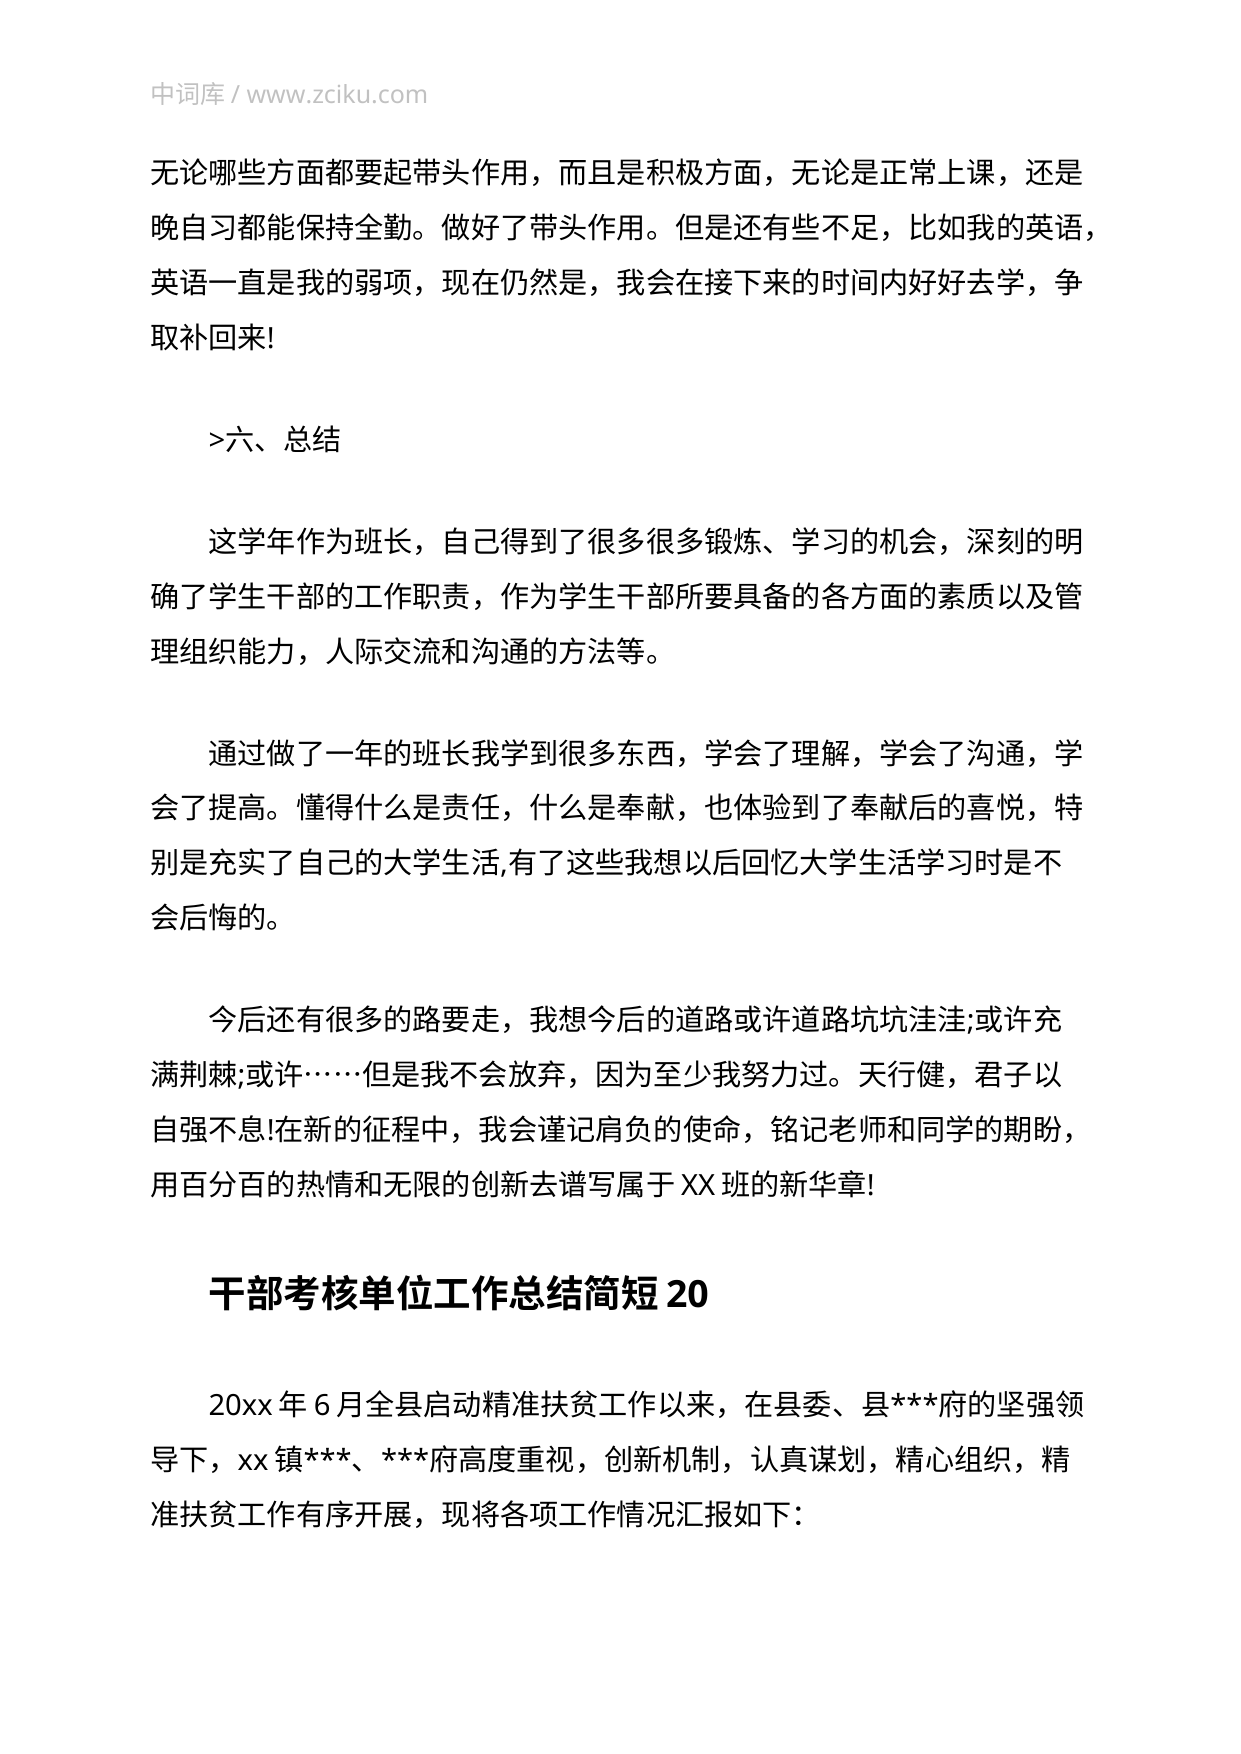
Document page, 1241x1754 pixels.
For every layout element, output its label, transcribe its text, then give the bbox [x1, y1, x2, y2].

text >六、总结 [150, 417, 1090, 459]
text 通过做了一年的班长我学到很多东西，学会了理解，学会了沟通，学会了提高。懂得什么是责任，什么是奉献，也体验到了奉献后的喜悦，特别是充实了自己的大学生活,有了这些我想以后回忆大学生活学习时是不会后悔的。 [150, 730, 1090, 937]
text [150, 150, 1090, 357]
text 20xx年6月全县启动精准扶贫工作以来，在县委、县***府的坚强领导下，xx镇***、***府高度重视，创新机制，认真谋划，精心组织，精准扶贫工作有序开展，现将各项工作情况汇报如下： [150, 1381, 1090, 1534]
text 今后还有很多的路要走，我想今后的道路或许道路坑坑洼洼;或许充满荆棘;或许……但是我不会放弃，因为至少我努力过。天行健，君子以自强不息!在新的征程中，我会谨记肩负的使命，铭记老师和同学的期盼，用百分百的热情和无限的创新去谱写属于XX班的新华章! [150, 997, 1090, 1204]
text 这学年作为班长，自己得到了很多很多锻炼、学习的机会，深刻的明确了学生干部的工作职责，作为学生干部所要具备的各方面的素质以及管理组织能力，人际交流和沟通的方法等。 [150, 519, 1090, 671]
text 干部考核单位工作总结简短20 [150, 1264, 1090, 1318]
